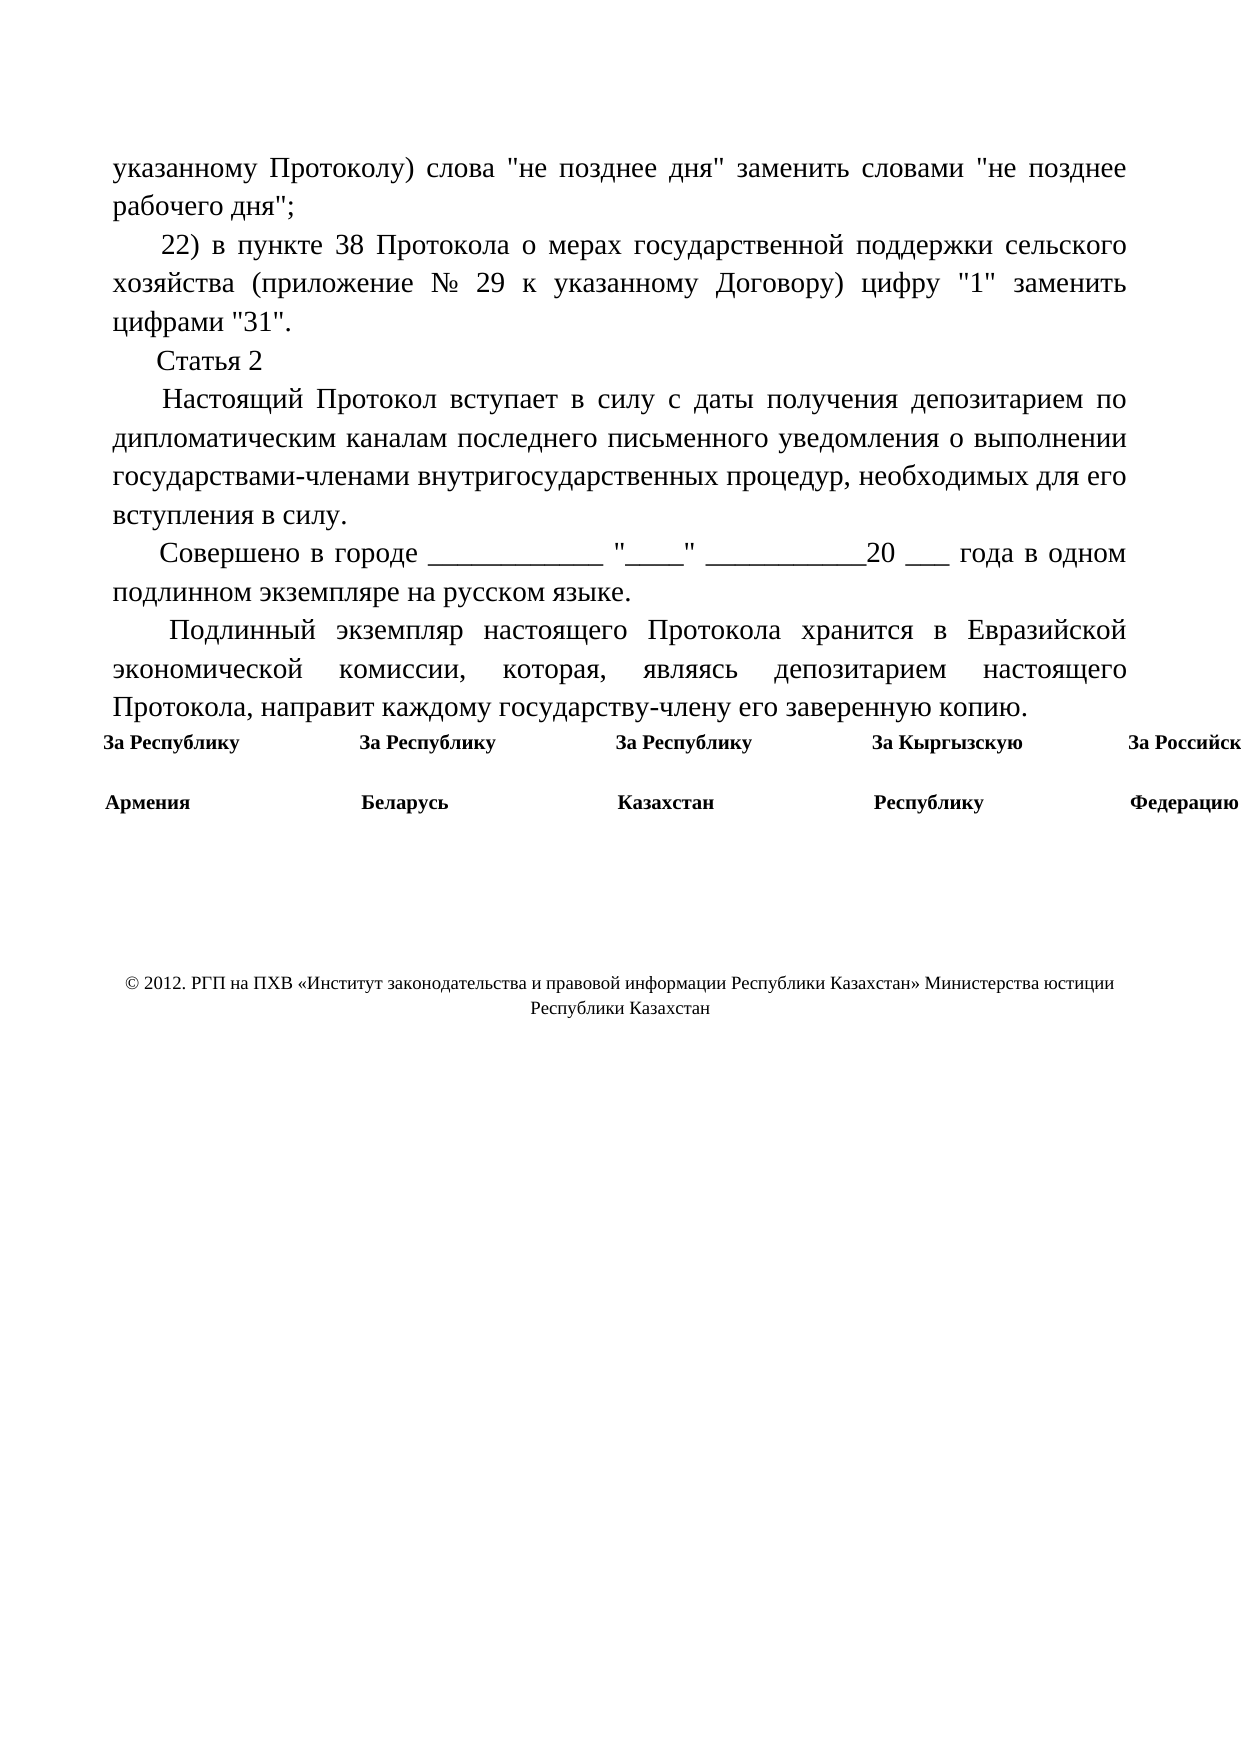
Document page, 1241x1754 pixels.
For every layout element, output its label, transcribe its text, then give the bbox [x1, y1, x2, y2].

table_header За Республику Казахстан [614, 728, 870, 821]
text © 2012. РГП на ПХВ «Институт законодательства и правовой информации Республики Казахстан» Министерства юстиции Республики Казахстан [112, 972, 1128, 1018]
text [112, 150, 1128, 222]
table_header За Российскую Федерацию [1126, 728, 1240, 821]
text Совершено в городе ____________ "____" ___________20 ___ года в одном подлинном экземпляре на русском языке. [112, 535, 1128, 607]
table_header За Кыргызскую Республику [870, 728, 1126, 821]
text Статья 2 [112, 343, 1128, 376]
text Подлинный экземпляр настоящего Протокола хранится в Евразийской экономической комиссии, которая, являясь депозитарием настоящего Протокола, направит каждому государству-члену его заверенную копию. [112, 612, 1128, 723]
text Настоящий Протокол вступает в силу с даты получения депозитарием по дипломатическим каналам последнего письменного уведомления о выполнении государствами-членами внутригосударственных процедур, необходимых для его вступления в силу. [112, 381, 1128, 530]
text 22) в пункте 38 Протокола о мерах государственной поддержки сельского хозяйства (приложение № 29 к указанному Договору) цифру "1" заменить цифрами "31". [112, 227, 1128, 338]
table_header За Республику Армения [101, 728, 357, 821]
table_header За Республику Беларусь [358, 728, 614, 821]
